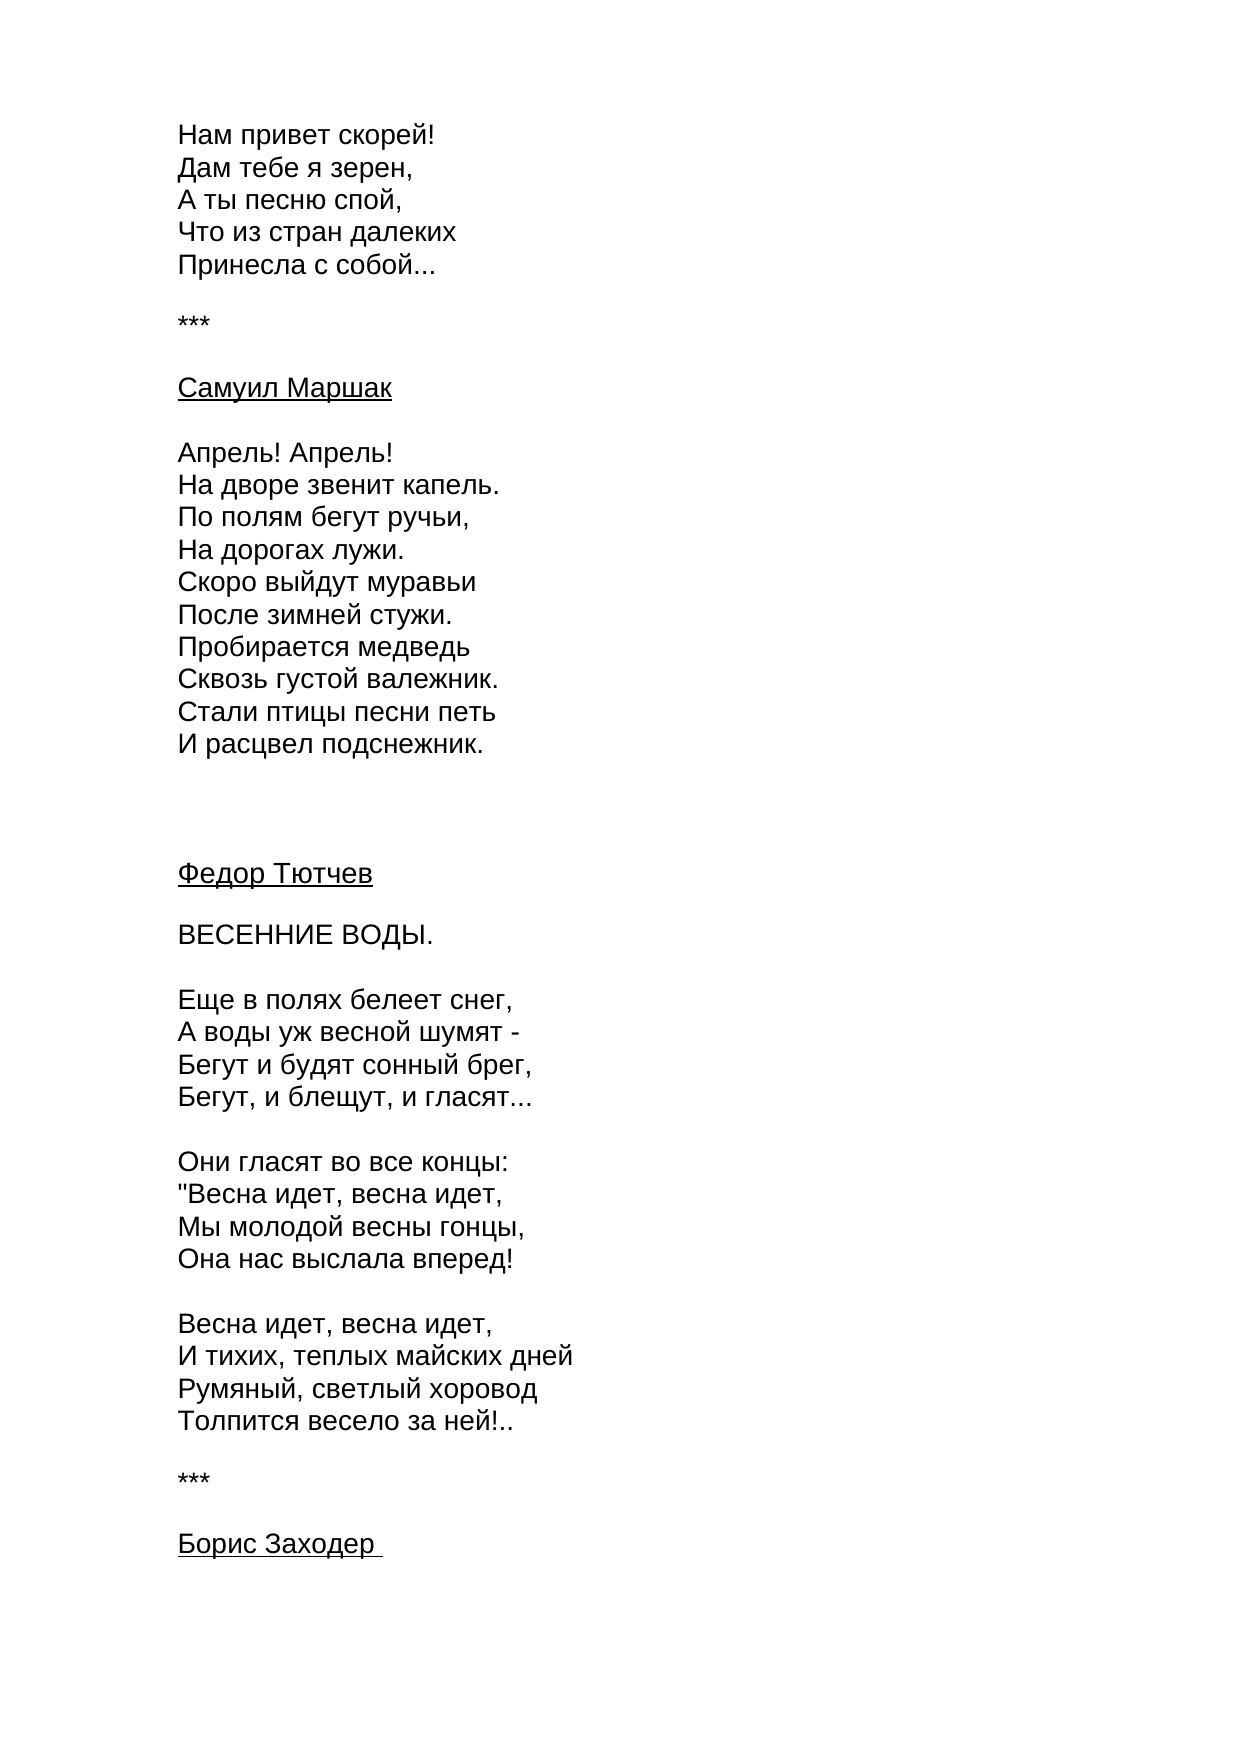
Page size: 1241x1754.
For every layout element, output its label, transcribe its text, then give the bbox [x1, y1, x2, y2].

text *** [177, 309, 1152, 342]
text Федор Тютчев ВЕСЕННИЕ ВОДЫ. Еще в полях белеет снег, А воды уж весной шумят - Бегут и будят сонный брег, Бегут, и блещут, и гласят... Они гласят во все концы: "Весна идет, весна идет, Мы молодой весны гонцы, Она нас выслала вперед! Весна идет, весна идет, И тихих, теплых майских дней Румяный, светлый хоровод Толпится весело за ней!.. [177, 789, 1152, 1436]
text Борис Заходер [177, 1527, 1152, 1559]
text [177, 118, 1152, 280]
text *** [177, 1466, 1152, 1498]
text Самуил Маршак Апрель! Апрель! На дворе звенит капель. По полям бегут ручьи, На дорогах лужи. Скоро выйдут муравьи После зимней стужи. Пробирается медведь Сквозь густой валежник. Стали птицы песни петь И расцвел подснежник. [177, 371, 1152, 759]
